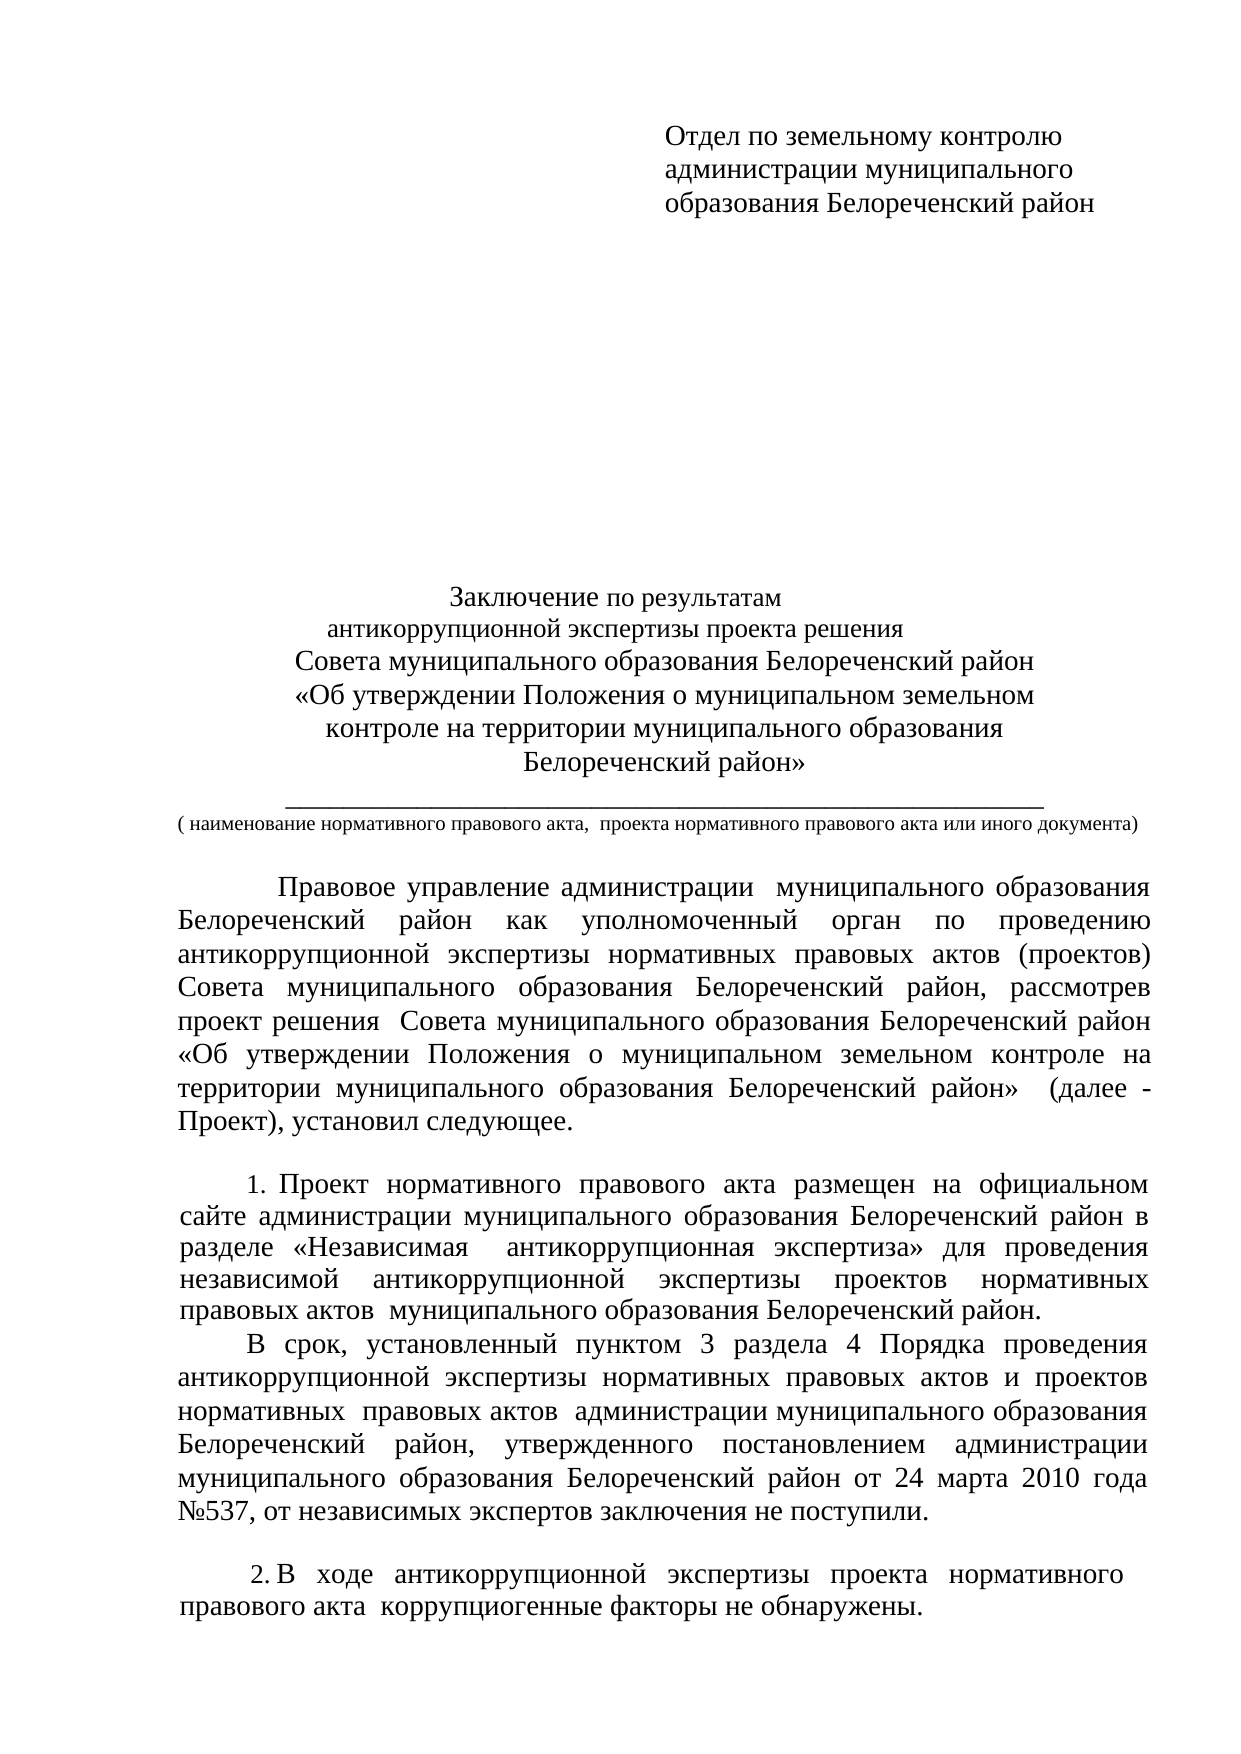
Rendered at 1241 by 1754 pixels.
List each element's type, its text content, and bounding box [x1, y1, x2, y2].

text ( наименование нормативного правового акта, проекта нормативного правового акта или иного документа) [177, 811, 1152, 835]
text администрации муниципального [177, 152, 1152, 185]
text Правовое управление администрации муниципального образования Белореченский район как уполномоченный орган по проведению антикоррупционной экспертизы нормативных правовых актов (проектов) Совета муниципального образования Белореченский район, рассмотрев проект решения Совета муниципального образования Белореченский район «Об утверждении Положения о муниципальном земельном контроле на территории муниципального образования Белореченский район» (далее - Проект), установил следующее. [177, 835, 1152, 1137]
text Отдел по земельному контролю [177, 118, 1152, 152]
list Проект нормативного правового акта размещен на официальном сайте администрации муниципального образования Белореченский район в разделе «Независимая антикоррупционная экспертиза» для проведения независимой антикоррупционной экспертизы проектов нормативных правовых актов муниципального образования Белореченский район. [179, 1168, 1149, 1326]
list В ходе антикоррупционной экспертизы проекта нормативного правового акта коррупциогенные факторы не обнаружены. [179, 1558, 1124, 1621]
text образования Белореченский район [177, 185, 1152, 219]
text В срок, установленный пунктом 3 раздела 4 Порядка проведения антикоррупционной экспертизы нормативных правовых актов и проектов нормативных правовых актов администрации муниципального образования Белореченский район, утвержденного постановлением администрации муниципального образования Белореченский район от 24 марта 2010 года №537, от независимых экспертов заключения не поступили. [177, 1326, 1148, 1527]
text антикоррупционной экспертизы проекта решения [177, 612, 1054, 643]
text «Об утверждении Положения о муниципальном земельном [177, 677, 1152, 711]
text Белореченский район» [177, 744, 1152, 778]
text контроле на территории муниципального образования [177, 711, 1152, 744]
text ____________________________________________________ [177, 778, 1152, 811]
text Заключение по результатам [177, 579, 1054, 612]
subtitle Совета муниципального образования Белореченский район [177, 643, 1152, 677]
